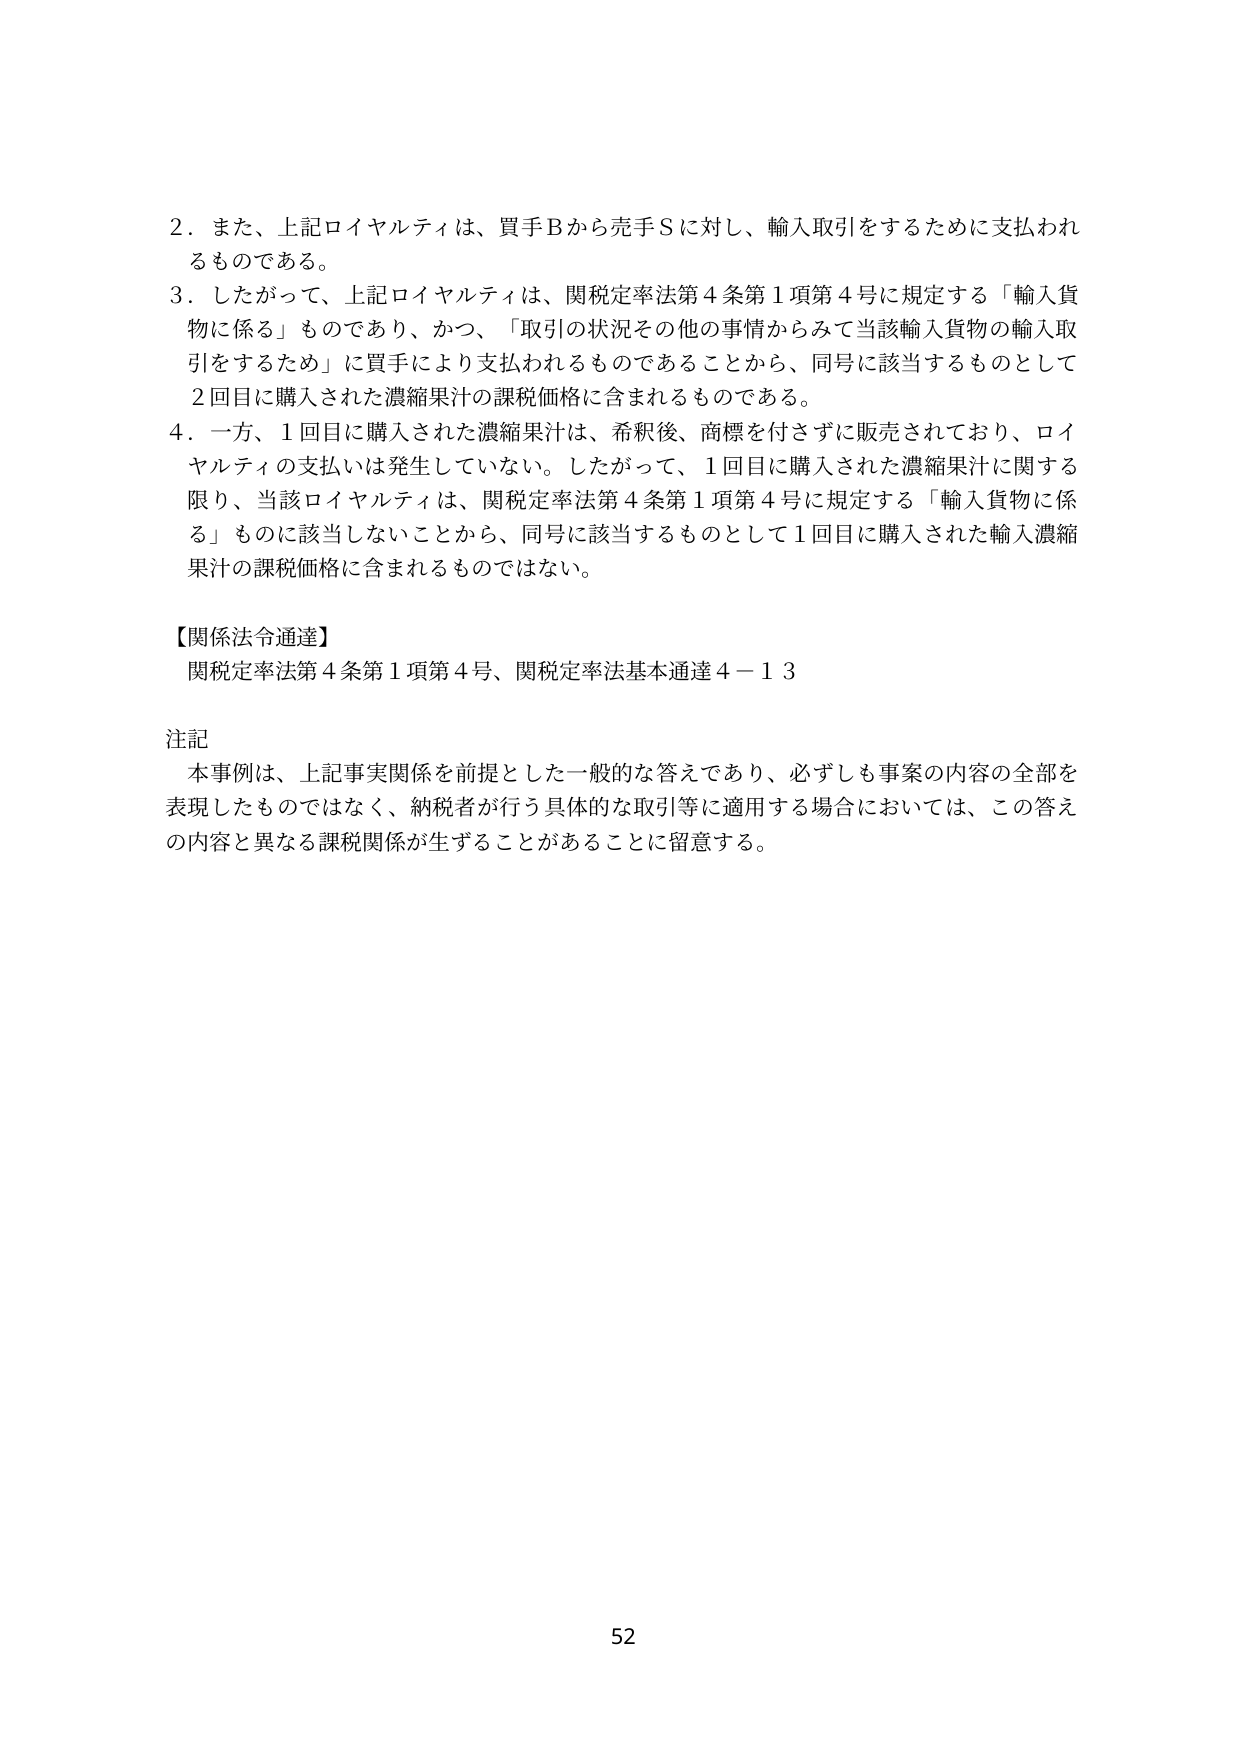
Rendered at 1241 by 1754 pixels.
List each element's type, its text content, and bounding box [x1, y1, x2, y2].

text 【関係法令通達】 [165, 618, 1082, 653]
text ４．一方、１回目に購入された濃縮果汁は、希釈後、商標を付さずに販売されており、ロイヤルティの支払いは発生していない。したがって、１回目に購入された濃縮果汁に関する限り、当該ロイヤルティは、関税定率法第４条第１項第４号に規定する「輸入貨物に係る」ものに該当しないことから、同号に該当するものとして１回目に購入された輸入濃縮果汁の課税価格に含まれるものではない。 [165, 413, 1081, 584]
text ３．したがって、上記ロイヤルティは、関税定率法第４条第１項第４号に規定する「輸入貨物に係る」ものであり、かつ、「取引の状況その他の事情からみて当該輸入貨物の輸入取引をするため」に買手により支払われるものであることから、同号に該当するものとして２回目に購入された濃縮果汁の課税価格に含まれるものである。 [165, 277, 1081, 413]
text 関税定率法第４条第１項第４号、関税定率法基本通達４－１３ [165, 653, 1082, 687]
text 本事例は、上記事実関係を前提とした一般的な答えであり、必ずしも事案の内容の全部を表現したものではなく、納税者が行う具体的な取引等に適用する場合においては、この答えの内容と異なる課税関係が生ずることがあることに留意する。 [165, 755, 1082, 858]
text ２．また、上記ロイヤルティは、買手Ｂから売手Ｓに対し、輸入取引をするために支払われるものである。 [165, 208, 1081, 277]
text 注記 [165, 721, 1082, 755]
